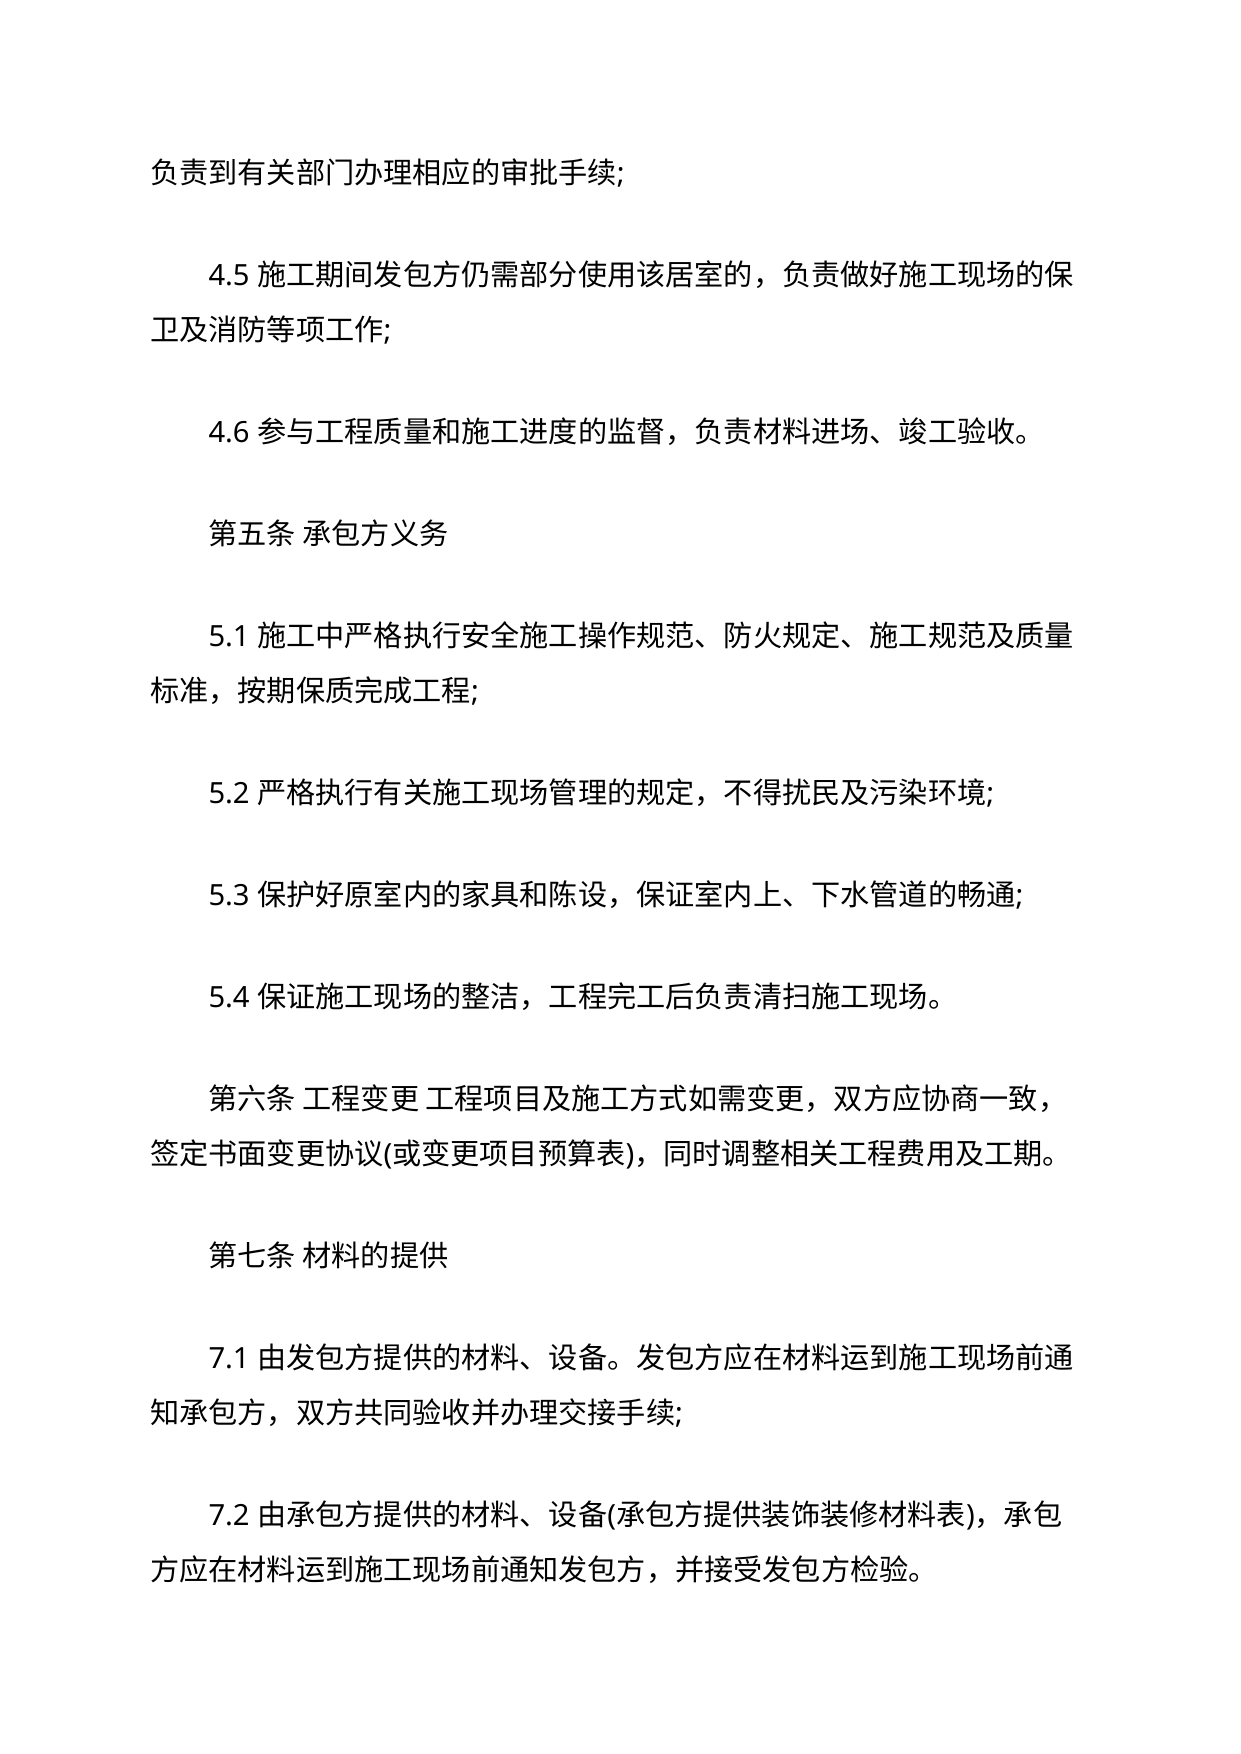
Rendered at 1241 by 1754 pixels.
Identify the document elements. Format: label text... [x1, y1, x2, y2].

text 5.3 保护好原室内的家具和陈设，保证室内上、下水管道的畅通; [150, 872, 1090, 914]
text 4.6 参与工程质量和施工进度的监督，负责材料进场、竣工验收。 [150, 409, 1090, 451]
text 4.5 施工期间发包方仍需部分使用该居室的，负责做好施工现场的保卫及消防等项工作; [150, 252, 1090, 349]
text 7.2 由承包方提供的材料、设备(承包方提供装饰装修材料表)，承包方应在材料运到施工现场前通知发包方，并接受发包方检验。 [150, 1491, 1090, 1588]
text 5.4 保证施工现场的整洁，工程完工后负责清扫施工现场。 [150, 974, 1090, 1016]
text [150, 150, 1090, 192]
text 第五条 承包方义务 [150, 511, 1090, 553]
text 7.1 由发包方提供的材料、设备。发包方应在材料运到施工现场前通知承包方，双方共同验收并办理交接手续; [150, 1334, 1090, 1432]
text 5.1 施工中严格执行安全施工操作规范、防火规定、施工规范及质量标准，按期保质完成工程; [150, 613, 1090, 710]
text 第七条 材料的提供 [150, 1232, 1090, 1275]
text 第六条 工程变更 工程项目及施工方式如需变更，双方应协商一致，签定书面变更协议(或变更项目预算表)，同时调整相关工程费用及工期。 [150, 1076, 1090, 1173]
text 5.2 严格执行有关施工现场管理的规定，不得扰民及污染环境; [150, 770, 1090, 812]
